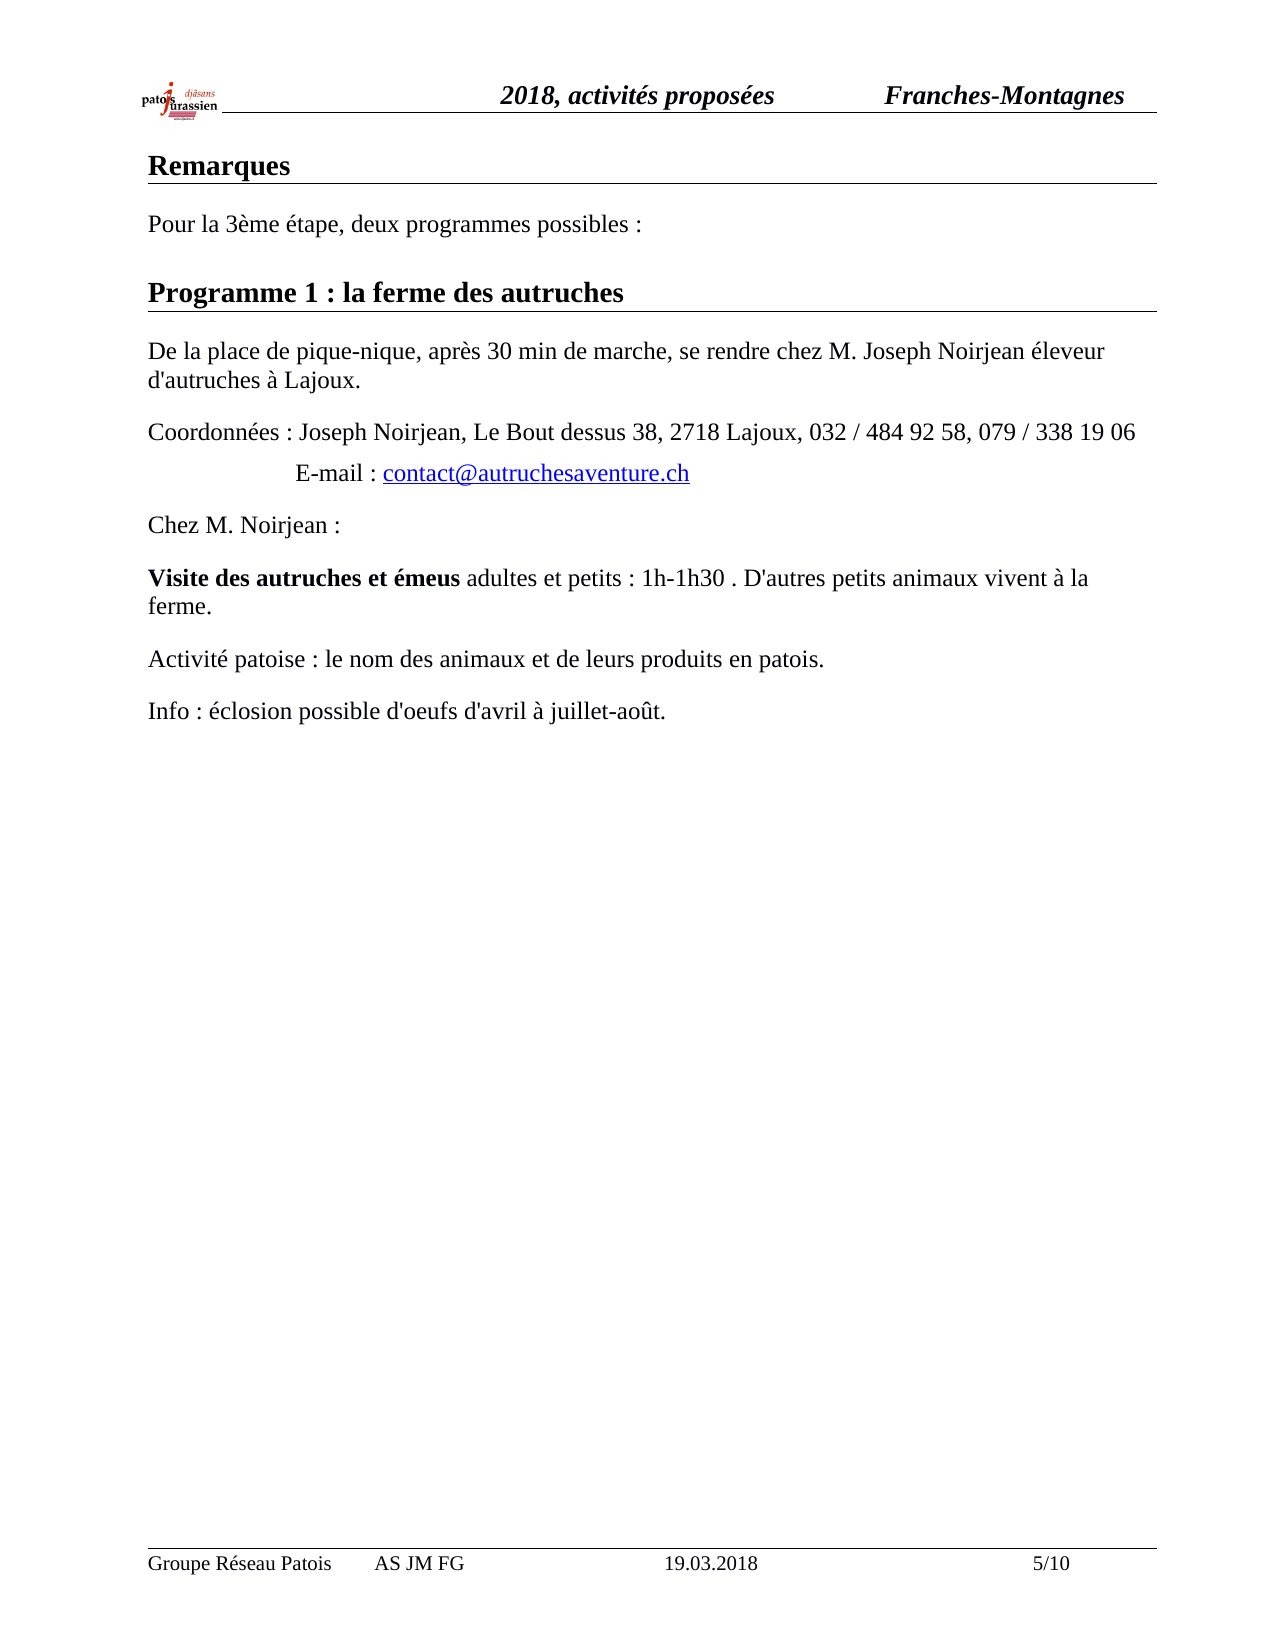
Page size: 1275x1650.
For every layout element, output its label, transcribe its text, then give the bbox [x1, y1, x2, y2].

text Info : éclosion possible d'oeufs d'avril à juillet-août. [148, 696, 1157, 725]
subtitle Remarques [148, 148, 1157, 183]
text Coordonnées : Joseph Noirjean, Le Bout dessus 38, 2718 Lajoux, 032 / 484 92 58, 079 / 338 19 06 [148, 417, 1157, 446]
text Activité patoise : le nom des animaux et de leurs produits en patois. [148, 644, 1157, 673]
text Visite des autruches et émeus adultes et petits : 1h-1h30 . D'autres petits animaux vivent à la ferme. [148, 563, 1157, 620]
subtitle Programme 1 : la ferme des autruches [148, 275, 1157, 311]
text Chez M. Noirjean : [148, 510, 1157, 539]
picture [136, 77, 222, 129]
text De la place de pique-nique, après 30 min de marche, se rendre chez M. Joseph Noirjean éleveur d'autruches à Lajoux. [148, 336, 1157, 394]
text E-mail : contact@autruchesaventure.ch [148, 458, 1157, 487]
list Pour la 3ème étape, deux programmes possibles : [148, 209, 1157, 238]
